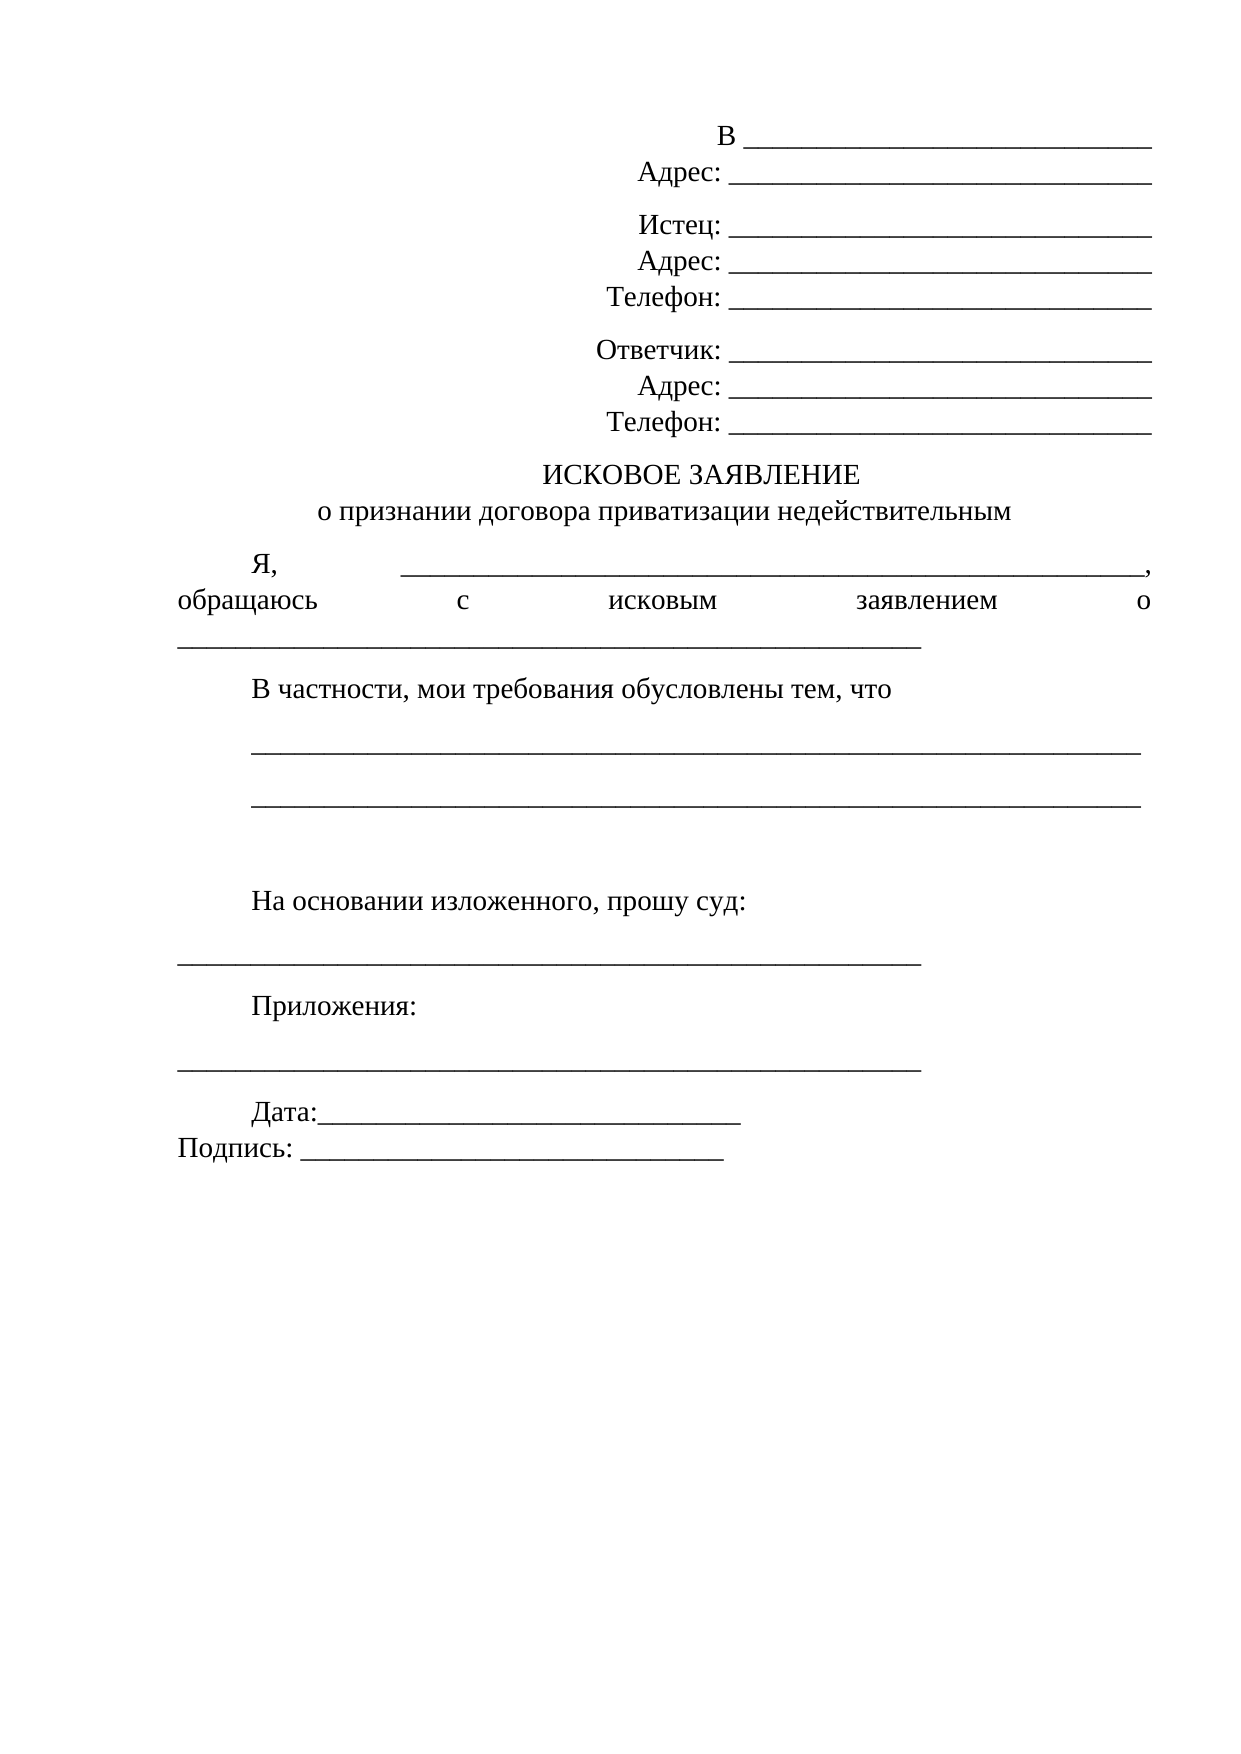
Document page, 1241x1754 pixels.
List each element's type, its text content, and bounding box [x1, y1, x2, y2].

text Ответчик: _____________________________ Адрес: _____________________________ Телефон: _____________________________ [177, 332, 1152, 438]
text Приложения: [177, 988, 1152, 1022]
text _____________________________________________________________ [177, 724, 1152, 758]
text Дата:_____________________________ Подпись: _____________________________ [177, 1094, 1152, 1163]
text ИСКОВОЕ ЗАЯВЛЕНИЕ о признании договора приватизации недействительным [177, 457, 1152, 527]
text В частности, мои требования обусловлены тем, что [177, 671, 1152, 705]
text На основании изложенного, прошу суд: [177, 883, 1152, 916]
text _____________________________________________________________ [177, 777, 1152, 811]
text Я, ___________________________________________________, обращаюсь с исковым заявлением о ___________________________________________________ [177, 546, 1152, 652]
text В ____________________________ Адрес: _____________________________ [177, 118, 1152, 188]
text ___________________________________________________ [177, 1041, 1152, 1074]
text Истец: _____________________________ Адрес: _____________________________ Телефон: _____________________________ [177, 207, 1152, 313]
text ___________________________________________________ [177, 935, 1152, 969]
